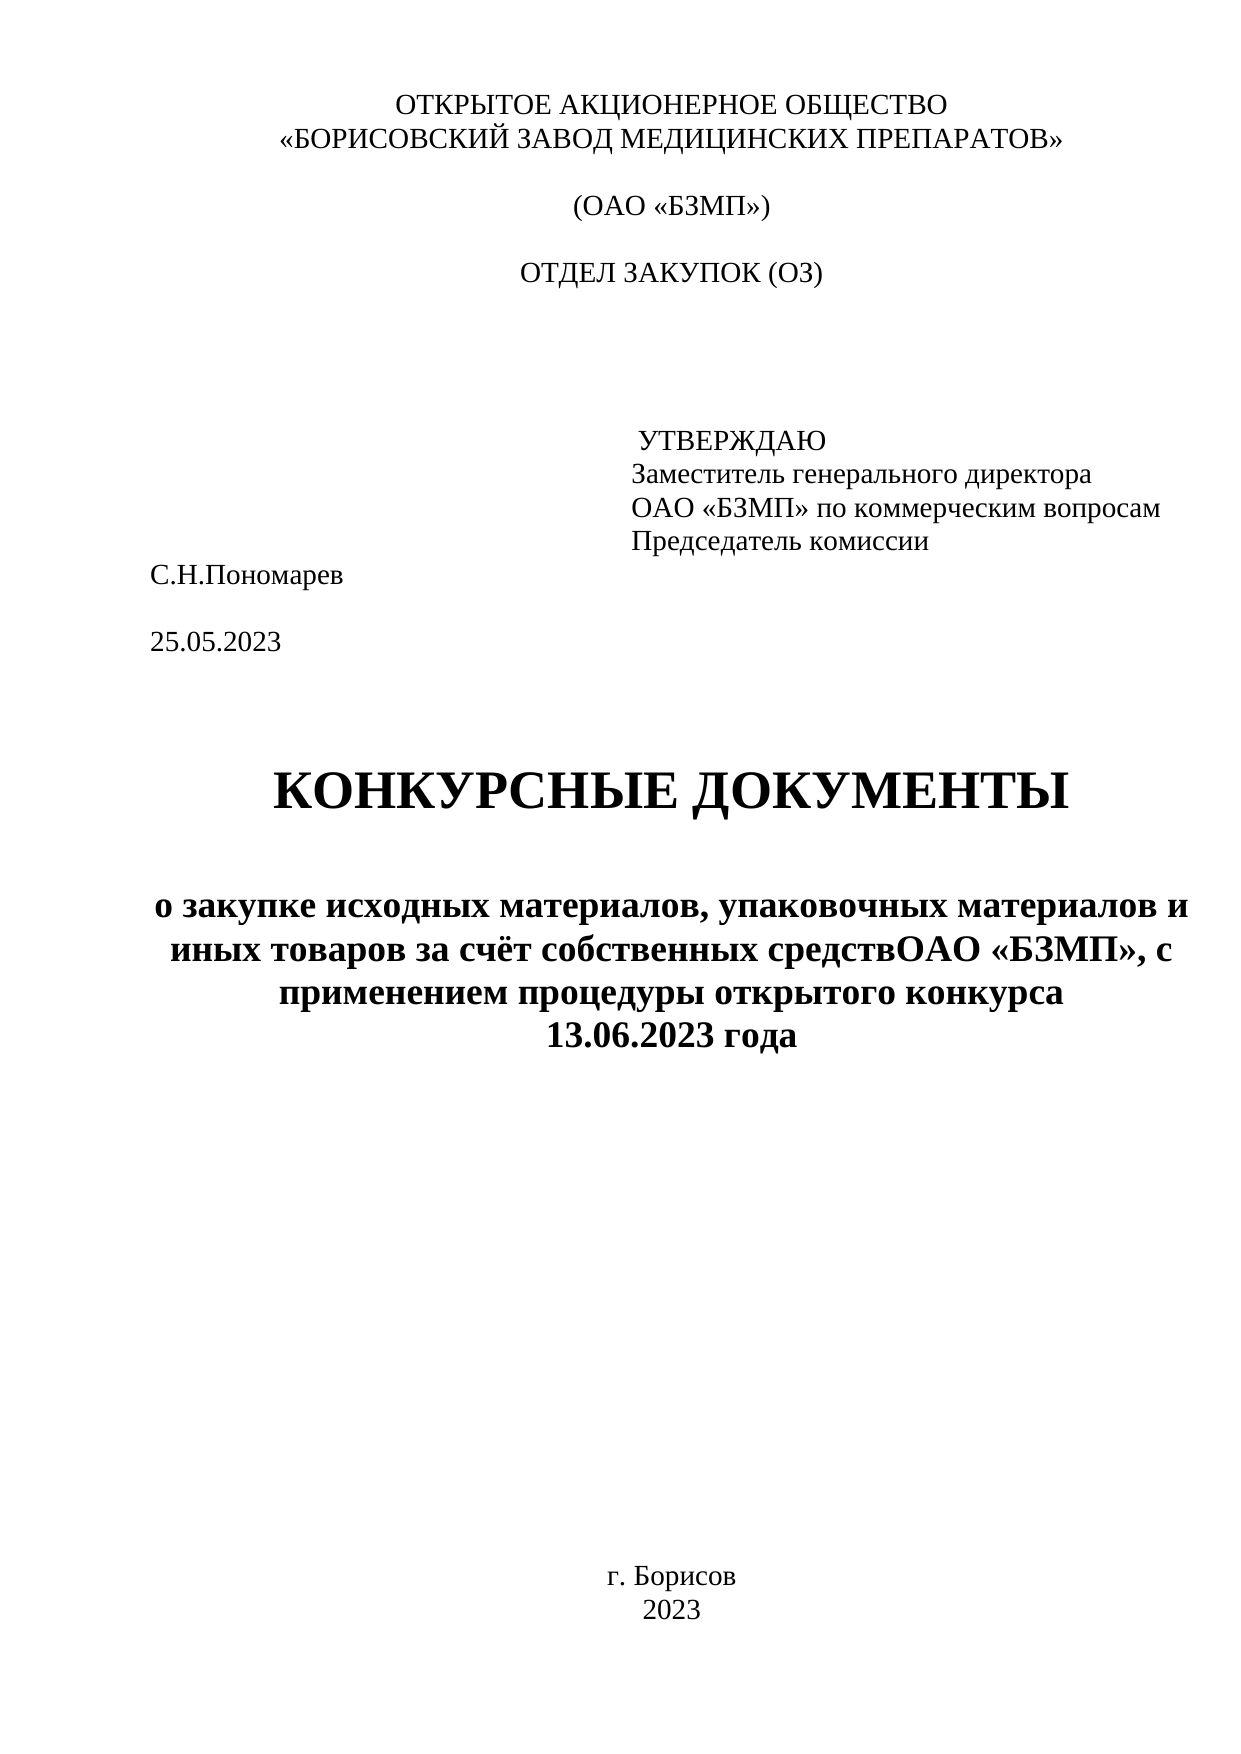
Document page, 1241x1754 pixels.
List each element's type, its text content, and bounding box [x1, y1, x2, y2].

text ОТДЕЛ ЗАКУПОК (ОЗ) [150, 255, 1193, 289]
text ОАО «БЗМП» по коммерческим вопросам [150, 490, 1193, 523]
text КОНКУРСНЫЕ ДОКУМЕНТЫ [150, 758, 1193, 821]
text Председатель комиссии [150, 523, 1193, 557]
text Заместитель генерального директора [150, 456, 1193, 490]
text 2023 [150, 1592, 1193, 1626]
text «БОРИСОВСКИЙ ЗАВОД МЕДИЦИНСКИХ ПРЕПАРАТОВ» [150, 121, 1193, 154]
text о закупке исходных материалов, упаковочных материалов и иных товаров за счёт собственных средствОАО «БЗМП», с применением процедуры открытого конкурса [150, 883, 1193, 1012]
text 13.06.2023 года [150, 1012, 1193, 1055]
text С.Н.Пономарев [150, 557, 1193, 591]
text ОТКРЫТОЕ АКЦИОНЕРНОЕ ОБЩЕСТВО [150, 87, 1193, 121]
text УТВЕРЖДАЮ [637, 423, 1193, 456]
text 25.05.2023 [150, 624, 1193, 658]
text г. Борисов [150, 1558, 1193, 1592]
text (ОАО «БЗМП») [150, 188, 1193, 222]
